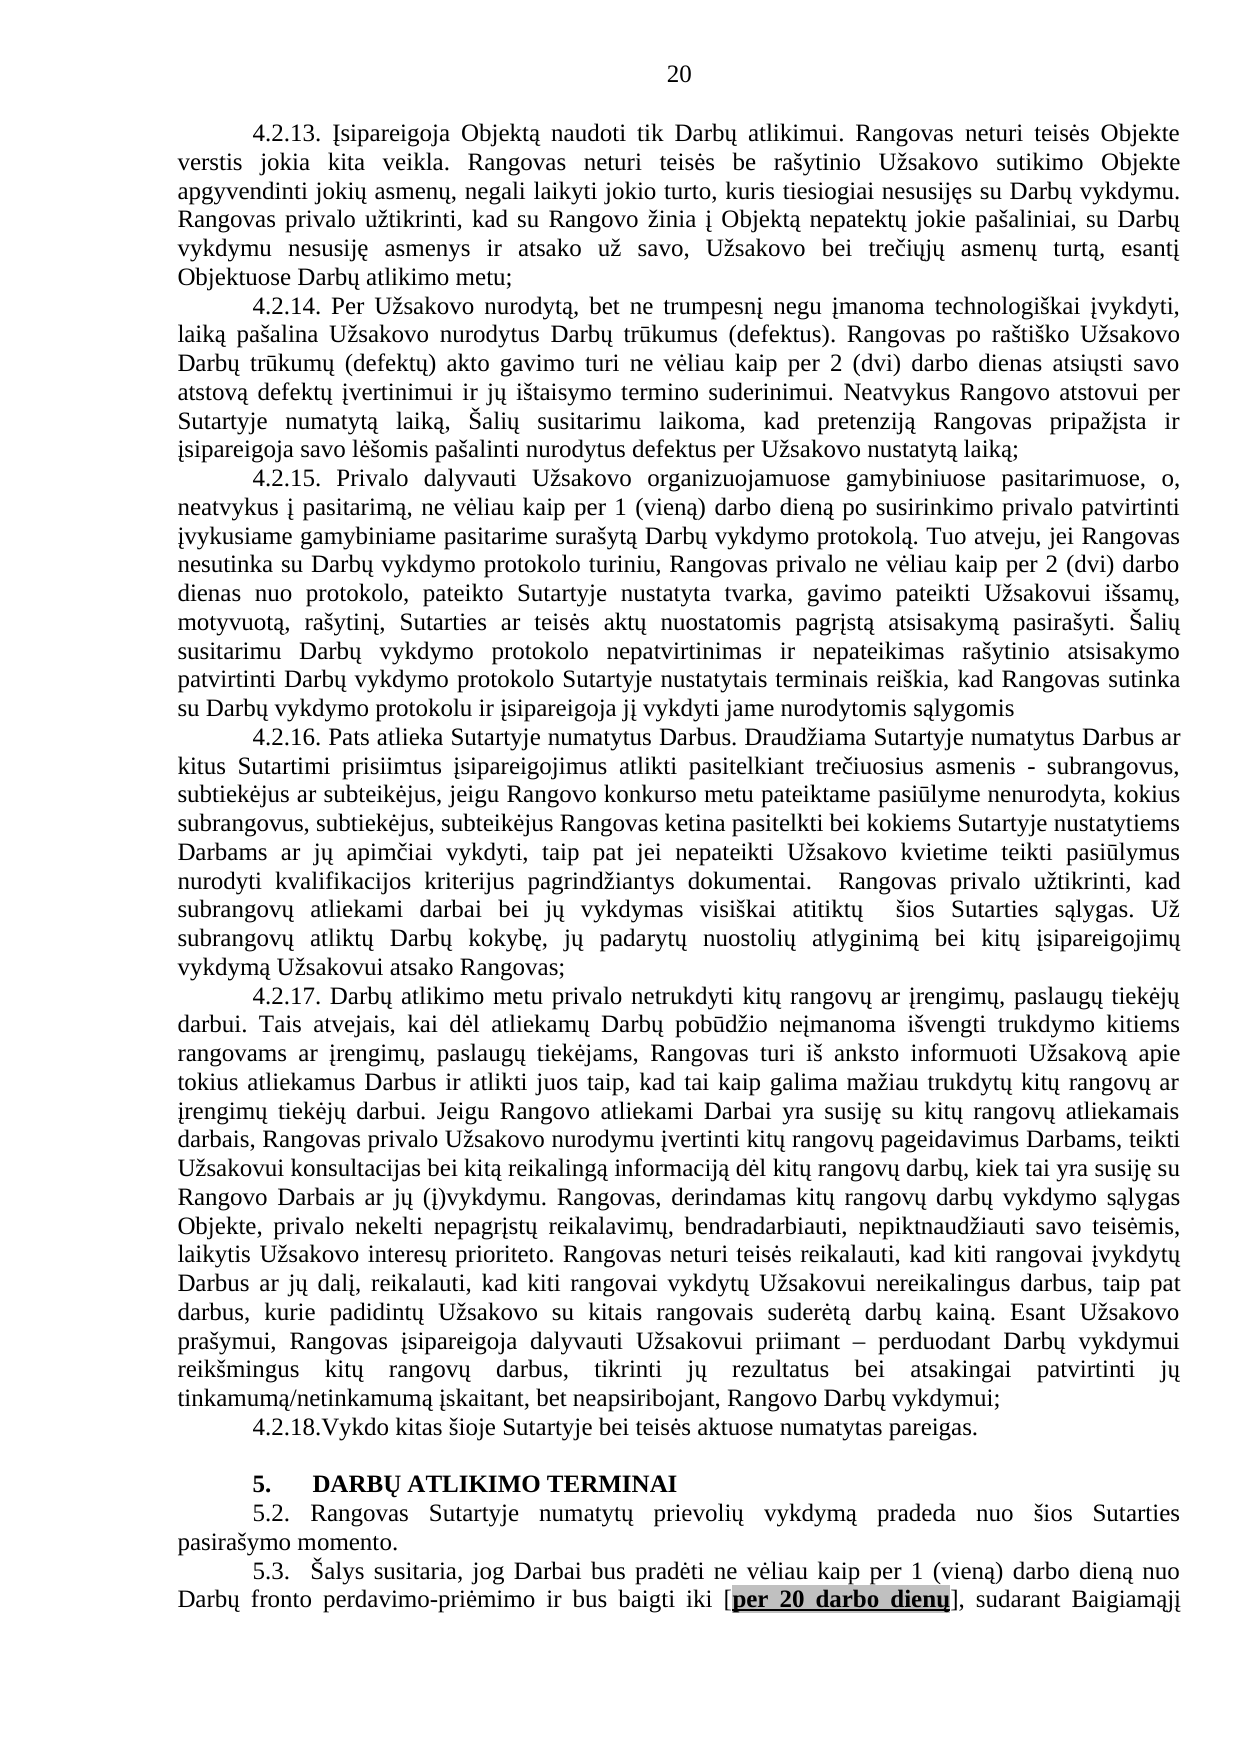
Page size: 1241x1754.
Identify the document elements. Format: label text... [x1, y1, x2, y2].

subtitle Rangovas Sutartyje numatytų prievolių vykdymą pradeda nuo šios Sutarties pasirašymo momento. [177, 1498, 1181, 1556]
subtitle 4.2.15. Privalo dalyvauti Užsakovo organizuojamuose gamybiniuose pasitarimuose, o, neatvykus į pasitarimą, ne vėliau kaip per 1 (vieną) darbo dieną po susirinkimo privalo patvirtinti įvykusiame gamybiniame pasitarime surašytą Darbų vykdymo protokolą. Tuo atveju, jei Rangovas nesutinka su Darbų vykdymo protokolo turiniu, Rangovas privalo ne vėliau kaip per 2 (dvi) darbo dienas nuo protokolo, pateikto Sutartyje nustatyta tvarka, gavimo pateikti Užsakovui išsamų, motyvuotą, rašytinį, Sutarties ar teisės aktų nuostatomis pagrįstą atsisakymą pasirašyti. Šalių susitarimu Darbų vykdymo protokolo nepatvirtinimas ir nepateikimas rašytinio atsisakymo patvirtinti Darbų vykdymo protokolo Sutartyje nustatytais terminais reiškia, kad Rangovas sutinka su Darbų vykdymo protokolu ir įsipareigoja jį vykdyti jame nurodytomis sąlygomis [177, 463, 1181, 722]
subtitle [177, 1556, 1181, 1613]
subtitle 4.2.14. Per Užsakovo nurodytą, bet ne trumpesnį negu įmanoma technologiškai įvykdyti, laiką pašalina Užsakovo nurodytus Darbų trūkumus (defektus). Rangovas po raštiško Užsakovo Darbų trūkumų (defektų) akto gavimo turi ne vėliau kaip per 2 (dvi) darbo dienas atsiųsti savo atstovą defektų įvertinimui ir jų ištaisymo termino suderinimui. Neatvykus Rangovo atstovui per Sutartyje numatytą laiką, Šalių susitarimu laikoma, kad pretenziją Rangovas pripažįsta ir įsipareigoja savo lėšomis pašalinti nurodytus defektus per Užsakovo nustatytą laiką; [177, 291, 1181, 463]
subtitle 4.2.16. Pats atlieka Sutartyje numatytus Darbus. Draudžiama Sutartyje numatytus Darbus ar kitus Sutartimi prisiimtus įsipareigojimus atlikti pasitelkiant trečiuosius asmenis - subrangovus, subtiekėjus ar subteikėjus, jeigu Rangovo konkurso metu pateiktame pasiūlyme nenurodyta, kokius subrangovus, subtiekėjus, subteikėjus Rangovas ketina pasitelkti bei kokiems Sutartyje nustatytiems Darbams ar jų apimčiai vykdyti, taip pat jei nepateikti Užsakovo kvietime teikti pasiūlymus nurodyti kvalifikacijos kriterijus pagrindžiantys dokumentai. Rangovas privalo užtikrinti, kad subrangovų atliekami darbai bei jų vykdymas visiškai atitiktų šios Sutarties sąlygas. Už subrangovų atliktų Darbų kokybę, jų padarytų nuostolių atlyginimą bei kitų įsipareigojimų vykdymą Užsakovui atsako Rangovas; [177, 722, 1181, 981]
subtitle Darbų atlikimo terminai [177, 1469, 1181, 1498]
text 4.2.18.Vykdo kitas šioje Sutartyje bei teisės aktuose numatytas pareigas. [177, 1412, 1181, 1441]
subtitle 4.2.13. Įsipareigoja Objektą naudoti tik Darbų atlikimui. Rangovas neturi teisės Objekte verstis jokia kita veikla. Rangovas neturi teisės be rašytinio Užsakovo sutikimo Objekte apgyvendinti jokių asmenų, negali laikyti jokio turto, kuris tiesiogiai nesusijęs su Darbų vykdymu. Rangovas privalo užtikrinti, kad su Rangovo žinia į Objektą nepatektų jokie pašaliniai, su Darbų vykdymu nesusiję asmenys ir atsako už savo, Užsakovo bei trečiųjų asmenų turtą, esantį Objektuose Darbų atlikimo metu; [177, 118, 1181, 291]
subtitle 4.2.17. Darbų atlikimo metu privalo netrukdyti kitų rangovų ar įrengimų, paslaugų tiekėjų darbui. Tais atvejais, kai dėl atliekamų Darbų pobūdžio neįmanoma išvengti trukdymo kitiems rangovams ar įrengimų, paslaugų tiekėjams, Rangovas turi iš anksto informuoti Užsakovą apie tokius atliekamus Darbus ir atlikti juos taip, kad tai kaip galima mažiau trukdytų kitų rangovų ar įrengimų tiekėjų darbui. Jeigu Rangovo atliekami Darbai yra susiję su kitų rangovų atliekamais darbais, Rangovas privalo Užsakovo nurodymu įvertinti kitų rangovų pageidavimus Darbams, teikti Užsakovui konsultacijas bei kitą reikalingą informaciją dėl kitų rangovų darbų, kiek tai yra susiję su Rangovo Darbais ar jų (į)vykdymu. Rangovas, derindamas kitų rangovų darbų vykdymo sąlygas Objekte, privalo nekelti nepagrįstų reikalavimų, bendradarbiauti, nepiktnaudžiauti savo teisėmis, laikytis Užsakovo interesų prioriteto. Rangovas neturi teisės reikalauti, kad kiti rangovai įvykdytų Darbus ar jų dalį, reikalauti, kad kiti rangovai vykdytų Užsakovui nereikalingus darbus, taip pat darbus, kurie padidintų Užsakovo su kitais rangovais suderėtą darbų kainą. Esant Užsakovo prašymui, Rangovas įsipareigoja dalyvauti Užsakovui priimant – perduodant Darbų vykdymui reikšmingus kitų rangovų darbus, tikrinti jų rezultatus bei atsakingai patvirtinti jų tinkamumą/netinkamumą įskaitant, bet neapsiribojant, Rangovo Darbų vykdymui; [177, 981, 1181, 1412]
